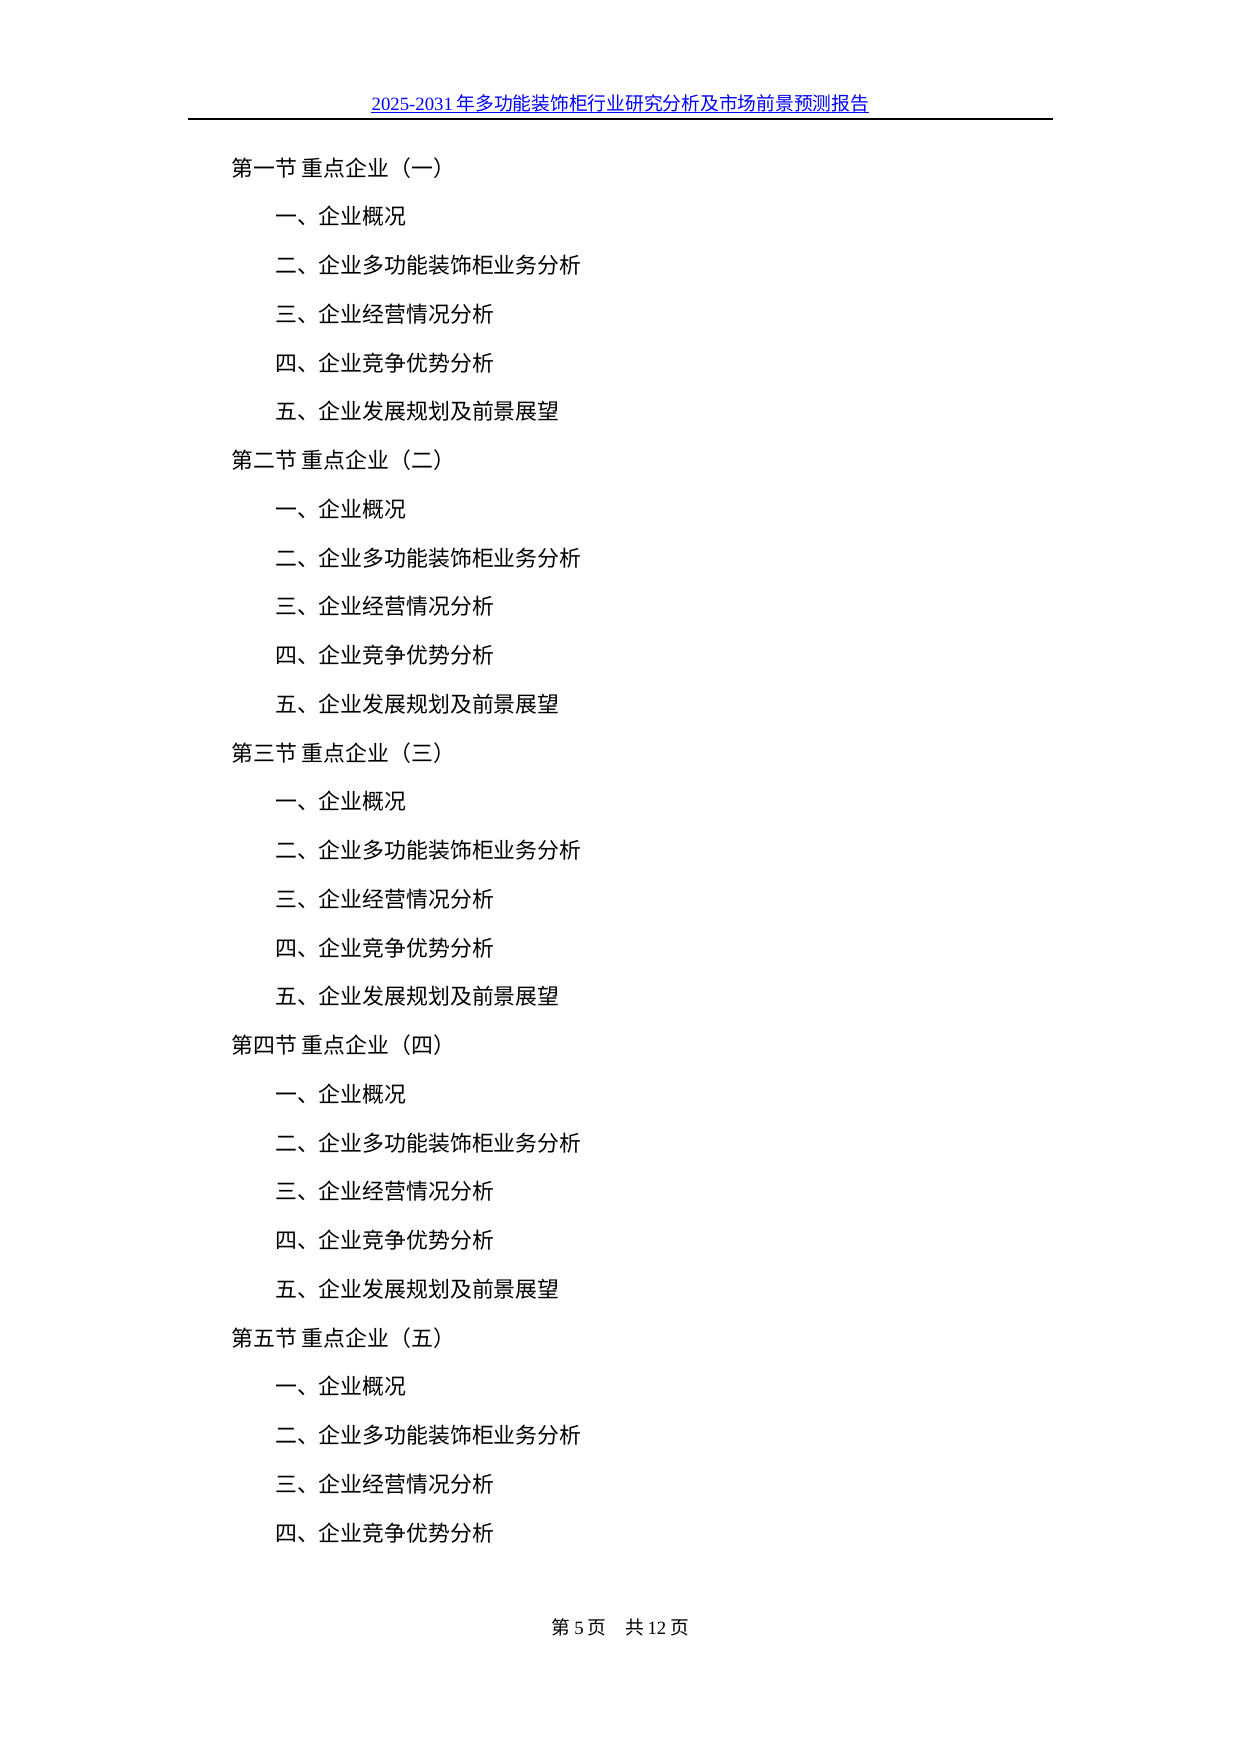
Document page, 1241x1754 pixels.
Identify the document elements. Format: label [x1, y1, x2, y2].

text [187, 150, 1053, 1548]
